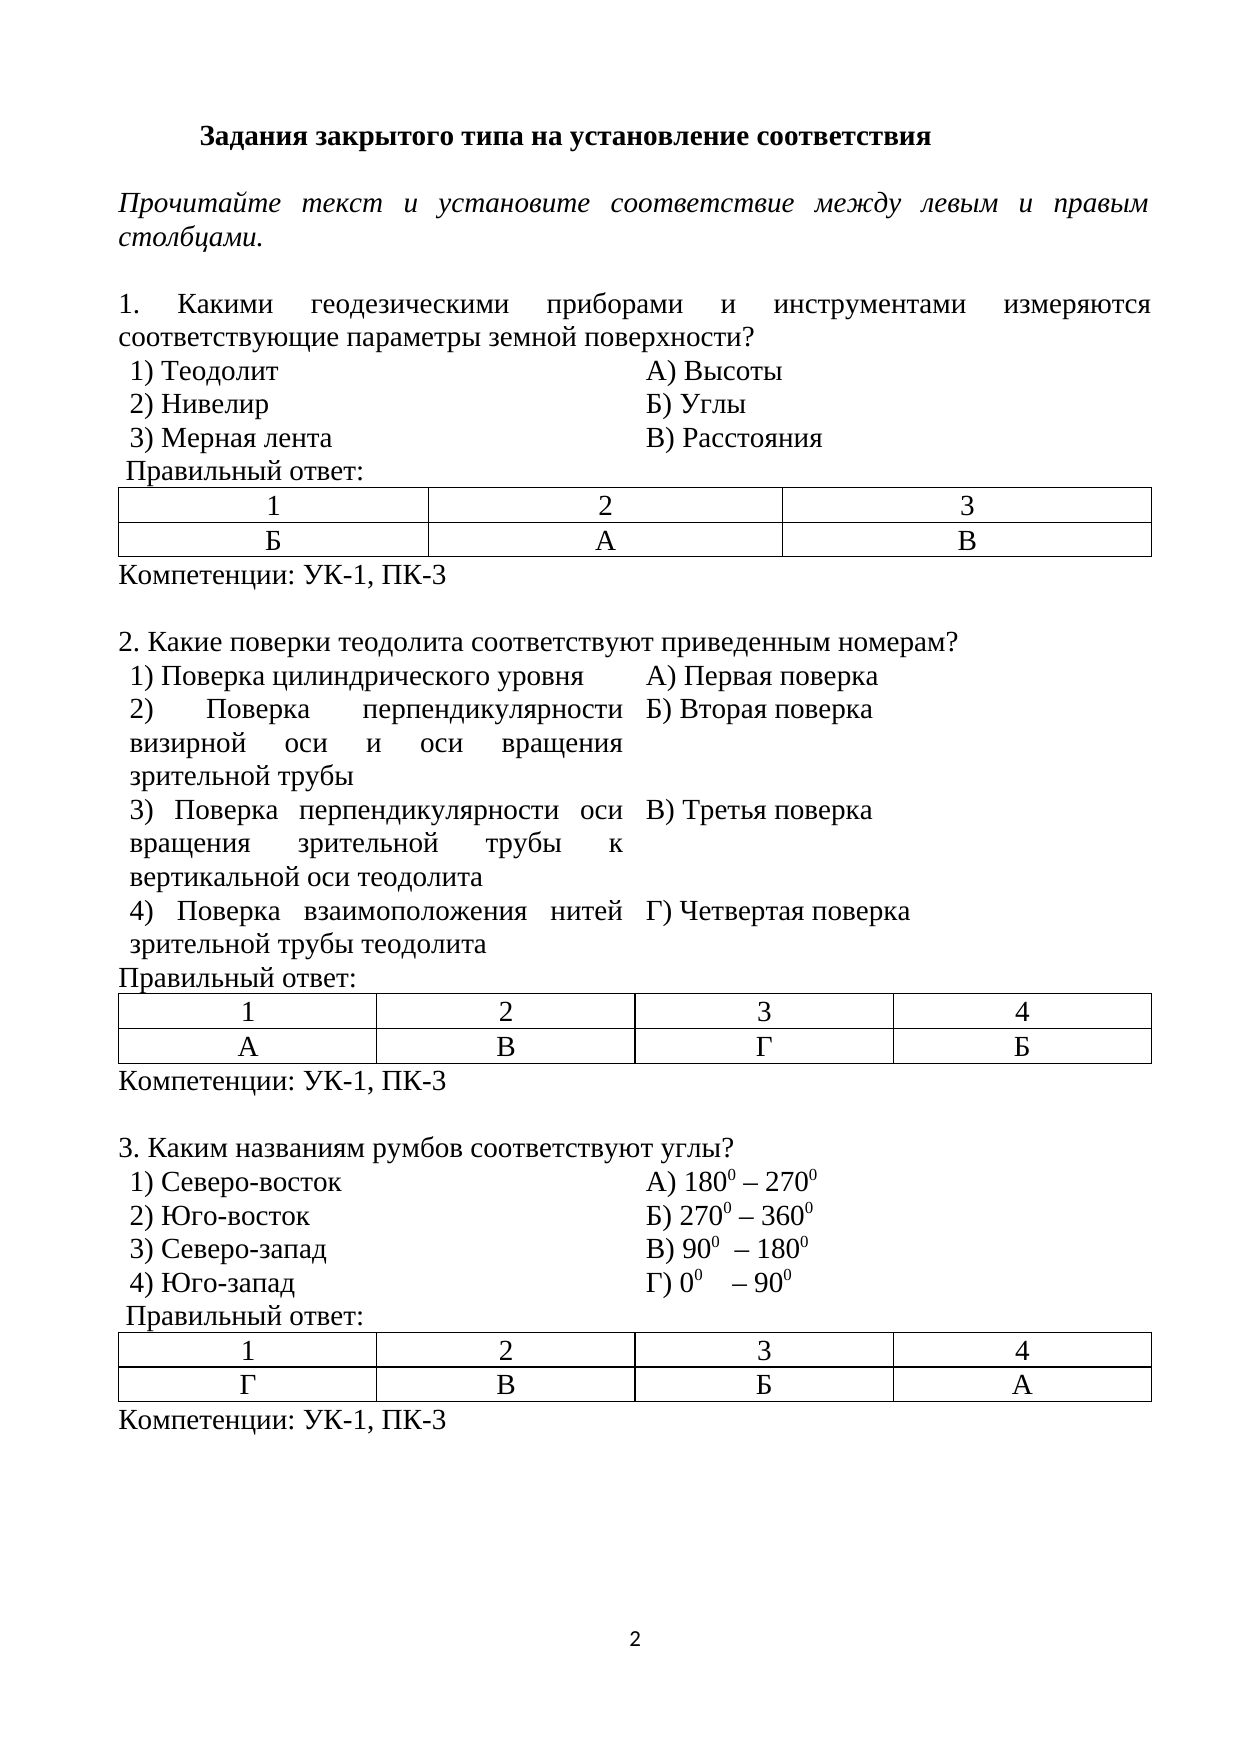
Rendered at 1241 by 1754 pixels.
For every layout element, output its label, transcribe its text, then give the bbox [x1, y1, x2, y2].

text Правильный ответ: [118, 453, 1152, 487]
text Правильный ответ: [118, 1298, 1152, 1332]
table_header 3 [636, 1333, 893, 1366]
table_header 1 [119, 488, 428, 522]
table_cell Б [894, 1029, 1151, 1062]
table_header 3 [783, 488, 1151, 522]
table_header 4 [894, 994, 1151, 1028]
table_header 2 [429, 488, 782, 522]
table_header А) Первая поверка Б) Вторая поверка В) Третья поверка Г) Четвертая поверка [634, 658, 1151, 960]
table_header А) Высоты Б) Углы В) Расстояния [634, 353, 1151, 453]
table_header 1) Теодолит 2) Нивелир 3) Мерная лента [118, 353, 634, 453]
table_cell В [783, 523, 1151, 556]
table_cell А [119, 1029, 376, 1062]
table_cell В [377, 1368, 634, 1401]
table_header 3 [636, 994, 893, 1028]
text Прочитайте текст и установите соответствие между левым и правым столбцами. [118, 185, 1152, 252]
text Задания закрытого типа на установление соответствия [118, 118, 1152, 152]
table_header 1) Северо-восток 2) Юго-восток 3) Северо-запад 4) Юго-запад [118, 1164, 634, 1298]
table_header 1 [119, 994, 376, 1028]
table_header 2 [377, 994, 634, 1028]
table_cell Г [636, 1029, 893, 1062]
text 1. Какими геодезическими приборами и инструментами измеряются соответствующие параметры земной поверхности? [118, 286, 1152, 353]
table_cell Г [119, 1368, 376, 1401]
text 2. Какие поверки теодолита соответствуют приведенным номерам? [118, 624, 1152, 658]
table_cell А [894, 1368, 1151, 1401]
text Правильный ответ: [118, 960, 1152, 993]
text 3. Каким названиям румбов соответствуют углы? [118, 1131, 1152, 1164]
table_header 1) Поверка цилиндрического уровня 2) Поверка перпендикулярности визирной оси и оси вращения зрительной трубы 3) Поверка перпендикулярности оси вращения зрительной трубы к вертикальной оси теодолита 4) Поверка взаимоположения нитей зрительной трубы теодолита [118, 658, 634, 960]
table_cell А [429, 523, 782, 556]
table_header 2 [377, 1333, 634, 1366]
table_header 1 [119, 1333, 376, 1366]
table_cell Б [119, 523, 428, 556]
text Компетенции: УК-1, ПК-3 [118, 1402, 1152, 1436]
table_header 4 [894, 1333, 1151, 1366]
table_cell Б [636, 1368, 893, 1401]
text Компетенции: УК-1, ПК-3 [118, 1064, 1152, 1097]
table_header А) 1800 – 2700 Б) 2700 – 3600 В) 900 – 1800 Г) 00 – 900 [634, 1164, 1151, 1298]
table_cell В [377, 1029, 634, 1062]
text Компетенции: УК-1, ПК-3 [118, 557, 1152, 591]
